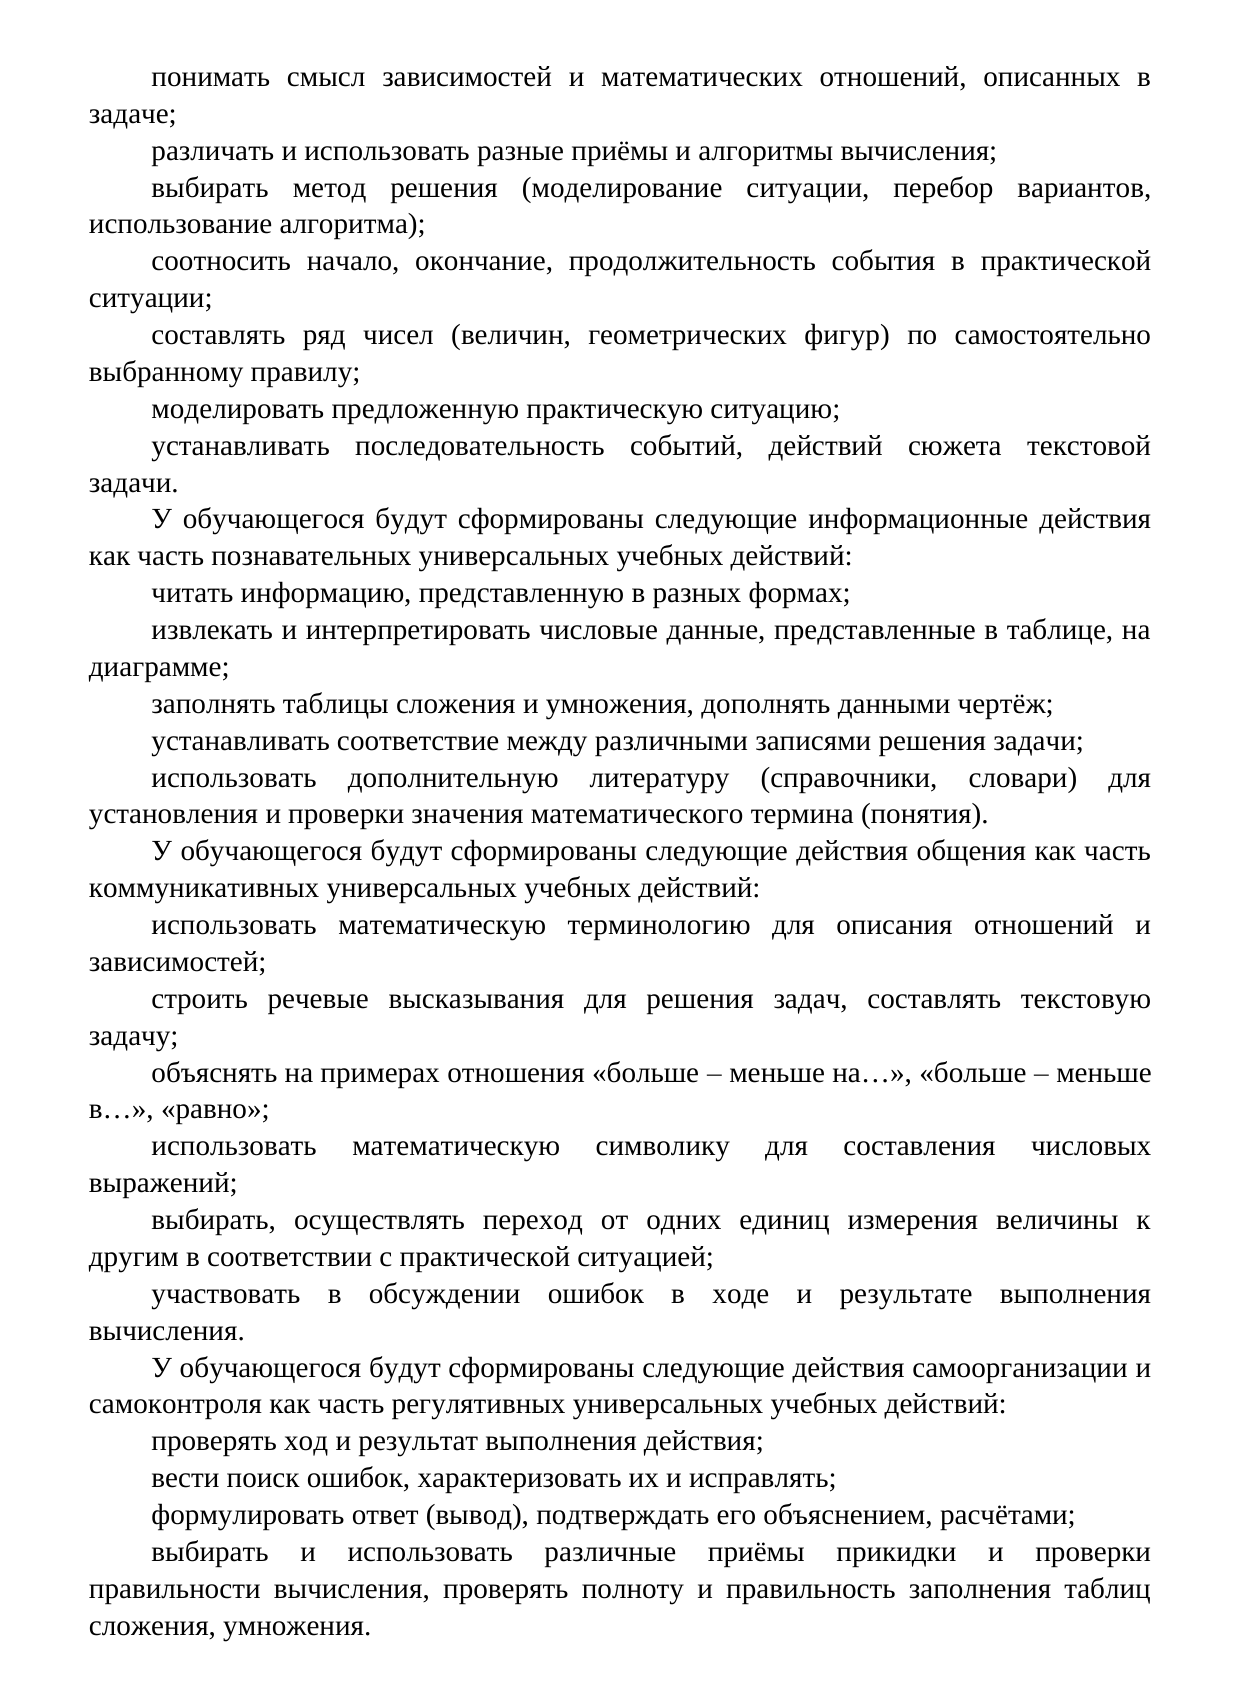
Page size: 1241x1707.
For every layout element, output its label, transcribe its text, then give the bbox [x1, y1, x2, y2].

text вести поиск ошибок, характеризовать их и исправлять; [89, 1460, 1152, 1494]
text объяснять на примерах отношения «больше – меньше на…», «больше – меньше в…», «равно»; [89, 1055, 1152, 1125]
text строить речевые высказывания для решения задач, составлять текстовую задачу; [89, 981, 1152, 1051]
text У обучающегося будут сформированы следующие информационные действия как часть познавательных универсальных учебных действий: [89, 502, 1152, 572]
text использовать математическую терминологию для описания отношений и зависимостей; [89, 907, 1152, 978]
text выбирать и использовать различные приёмы прикидки и проверки правильности вычисления, проверять полноту и правильность заполнения таблиц сложения, умножения. [89, 1534, 1152, 1641]
text У обучающегося будут сформированы следующие действия общения как часть коммуникативных универсальных учебных действий: [89, 833, 1152, 904]
text У обучающегося будут сформированы следующие действия самоорганизации и самоконтроля как часть регулятивных универсальных учебных действий: [89, 1350, 1152, 1420]
text формулировать ответ (вывод), подтверждать его объяснением, расчётами; [89, 1497, 1152, 1531]
text извлекать и интерпретировать числовые данные, представленные в таблице, на диаграмме; [89, 612, 1152, 683]
text использовать математическую символику для составления числовых выражений; [89, 1128, 1152, 1199]
text заполнять таблицы сложения и умножения, дополнять данными чертёж; [89, 686, 1152, 719]
text моделировать предложенную практическую ситуацию; [89, 391, 1152, 424]
text выбирать, осуществлять переход от одних единиц измерения величины к другим в соответствии с практической ситуацией; [89, 1202, 1152, 1273]
text читать информацию, представленную в разных формах; [89, 575, 1152, 609]
text составлять ряд чисел (величин, геометрических фигур) по самостоятельно выбранному правилу; [89, 317, 1152, 388]
text соотносить начало, окончание, продолжительность события в практической ситуации; [89, 243, 1152, 314]
text устанавливать соответствие между различными записями решения задачи; [89, 723, 1152, 756]
text проверять ход и результат выполнения действия; [89, 1423, 1152, 1457]
text различать и использовать разные приёмы и алгоритмы вычисления; [89, 133, 1152, 166]
text участвовать в обсуждении ошибок в ходе и результате выполнения вычисления. [89, 1276, 1152, 1346]
text понимать смысл зависимостей и математических отношений, описанных в задаче; [89, 59, 1152, 129]
text устанавливать последовательность событий, действий сюжета текстовой задачи. [89, 428, 1152, 498]
text использовать дополнительную литературу (справочники, словари) для установления и проверки значения математического термина (понятия). [89, 760, 1152, 830]
text выбирать метод решения (моделирование ситуации, перебор вариантов, использование алгоритма); [89, 170, 1152, 240]
